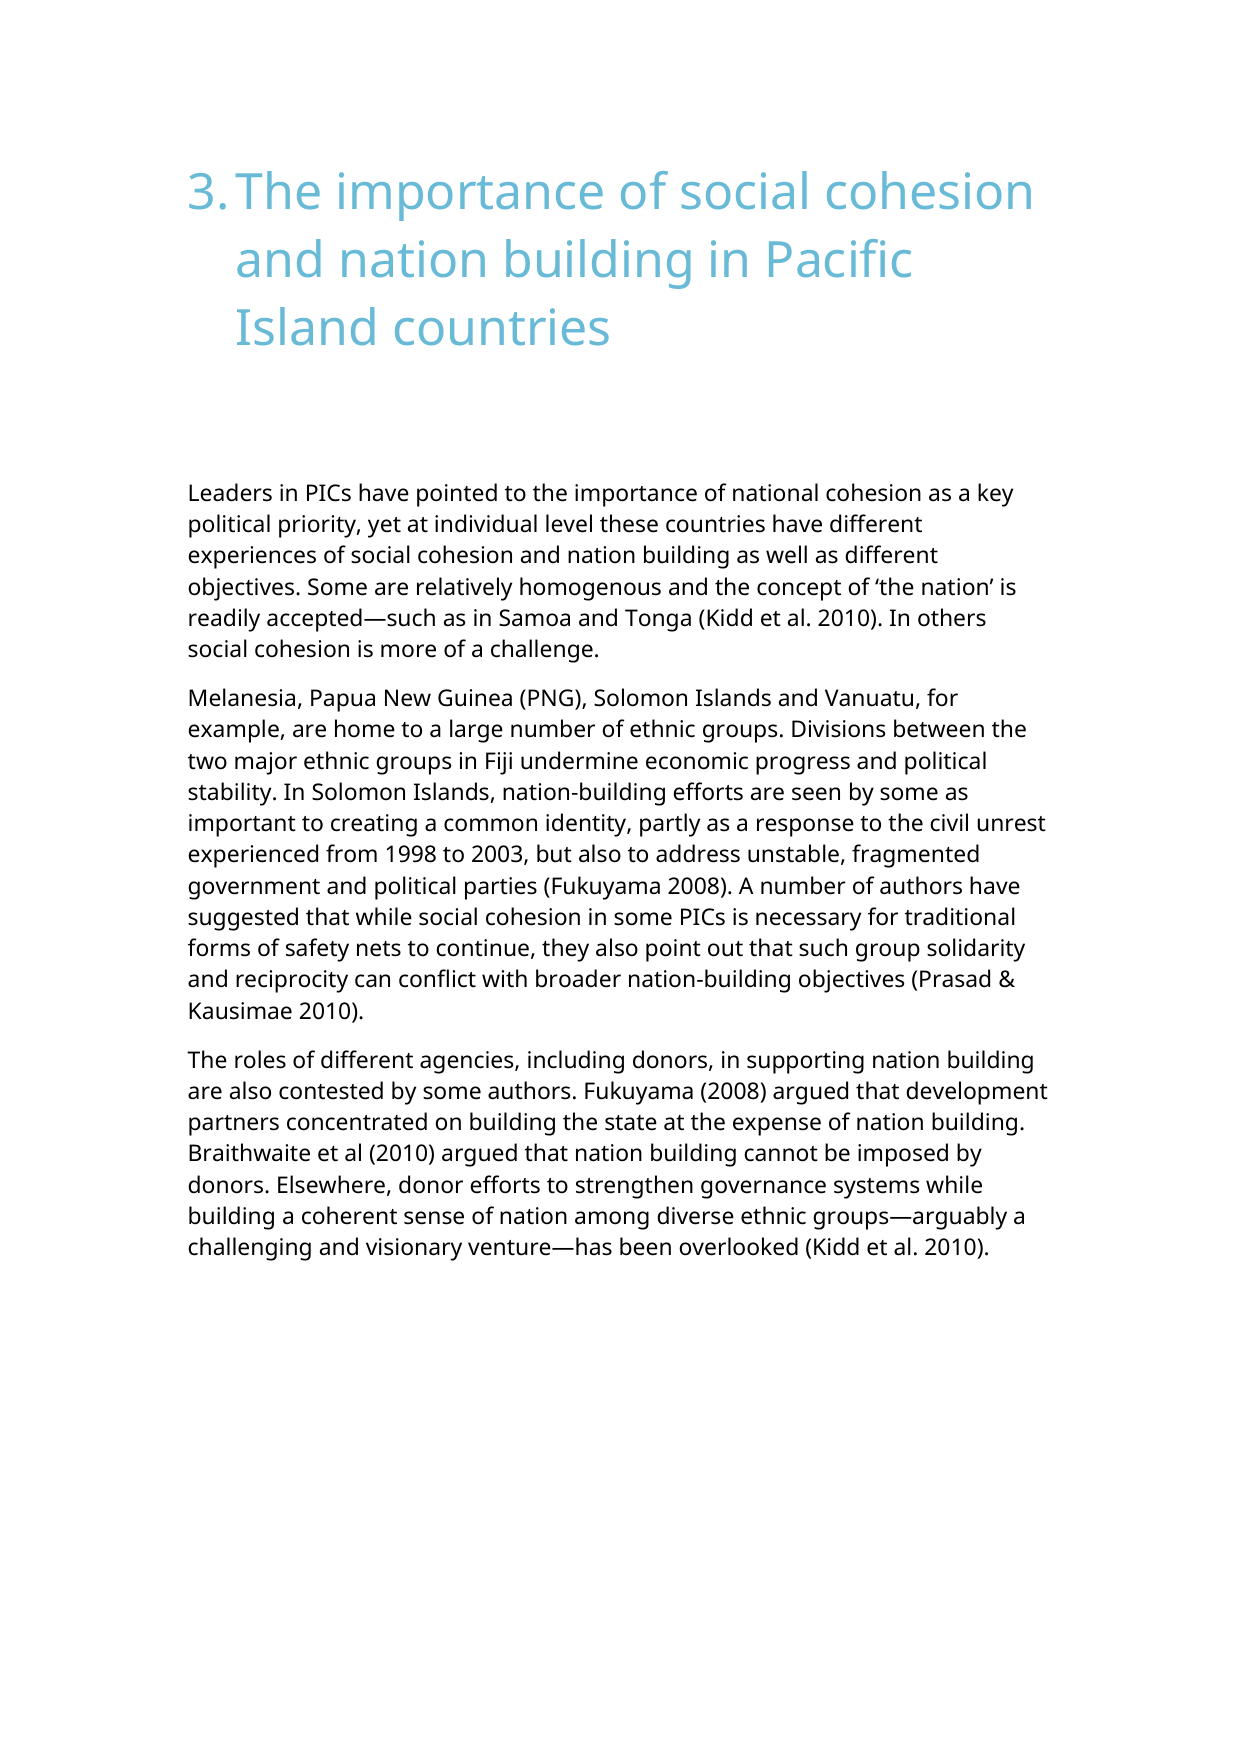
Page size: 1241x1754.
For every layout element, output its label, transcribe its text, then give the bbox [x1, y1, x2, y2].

text Melanesia, Papua New Guinea (PNG), Solomon Islands and Vanuatu, for example, are home to a large number of ethnic groups. Divisions between the two major ethnic groups in Fiji undermine economic progress and political stability. In Solomon Islands, nation-building efforts are seen by some as important to creating a common identity, partly as a response to the civil unrest experienced from 1998 to 2003, but also to address unstable, fragmented government and political parties (Fukuyama 2008). A number of authors have suggested that while social cohesion in some PICs is necessary for traditional forms of safety nets to continue, they also point out that such group solidarity and reciprocity can conflict with broader nation-building objectives (Prasad & Kausimae 2010). [187, 682, 1053, 1026]
text The roles of different agencies, including donors, in supporting nation building are also contested by some authors. Fukuyama (2008) argued that development partners concentrated on building the state at the expense of nation building. Braithwaite et al (2010) argued that nation building cannot be imposed by donors. Elsewhere, donor efforts to strengthen governance systems while building a coherent sense of nation among diverse ethnic groups—arguably a challenging and visionary venture—has been overlooked (Kidd et al. 2010). [187, 1044, 1053, 1262]
text Leaders in PICs have pointed to the importance of national cohesion as a key political priority, yet at individual level these countries have different experiences of social cohesion and nation building as well as different objectives. Some are relatively homogenous and the concept of ‘the nation’ is readily accepted—such as in Samoa and Tonga (Kidd et al. 2010). In others social cohesion is more of a challenge. [187, 477, 1053, 664]
subtitle 3. The importance of social cohesion and nation building in Pacific Island countries [187, 156, 1053, 360]
